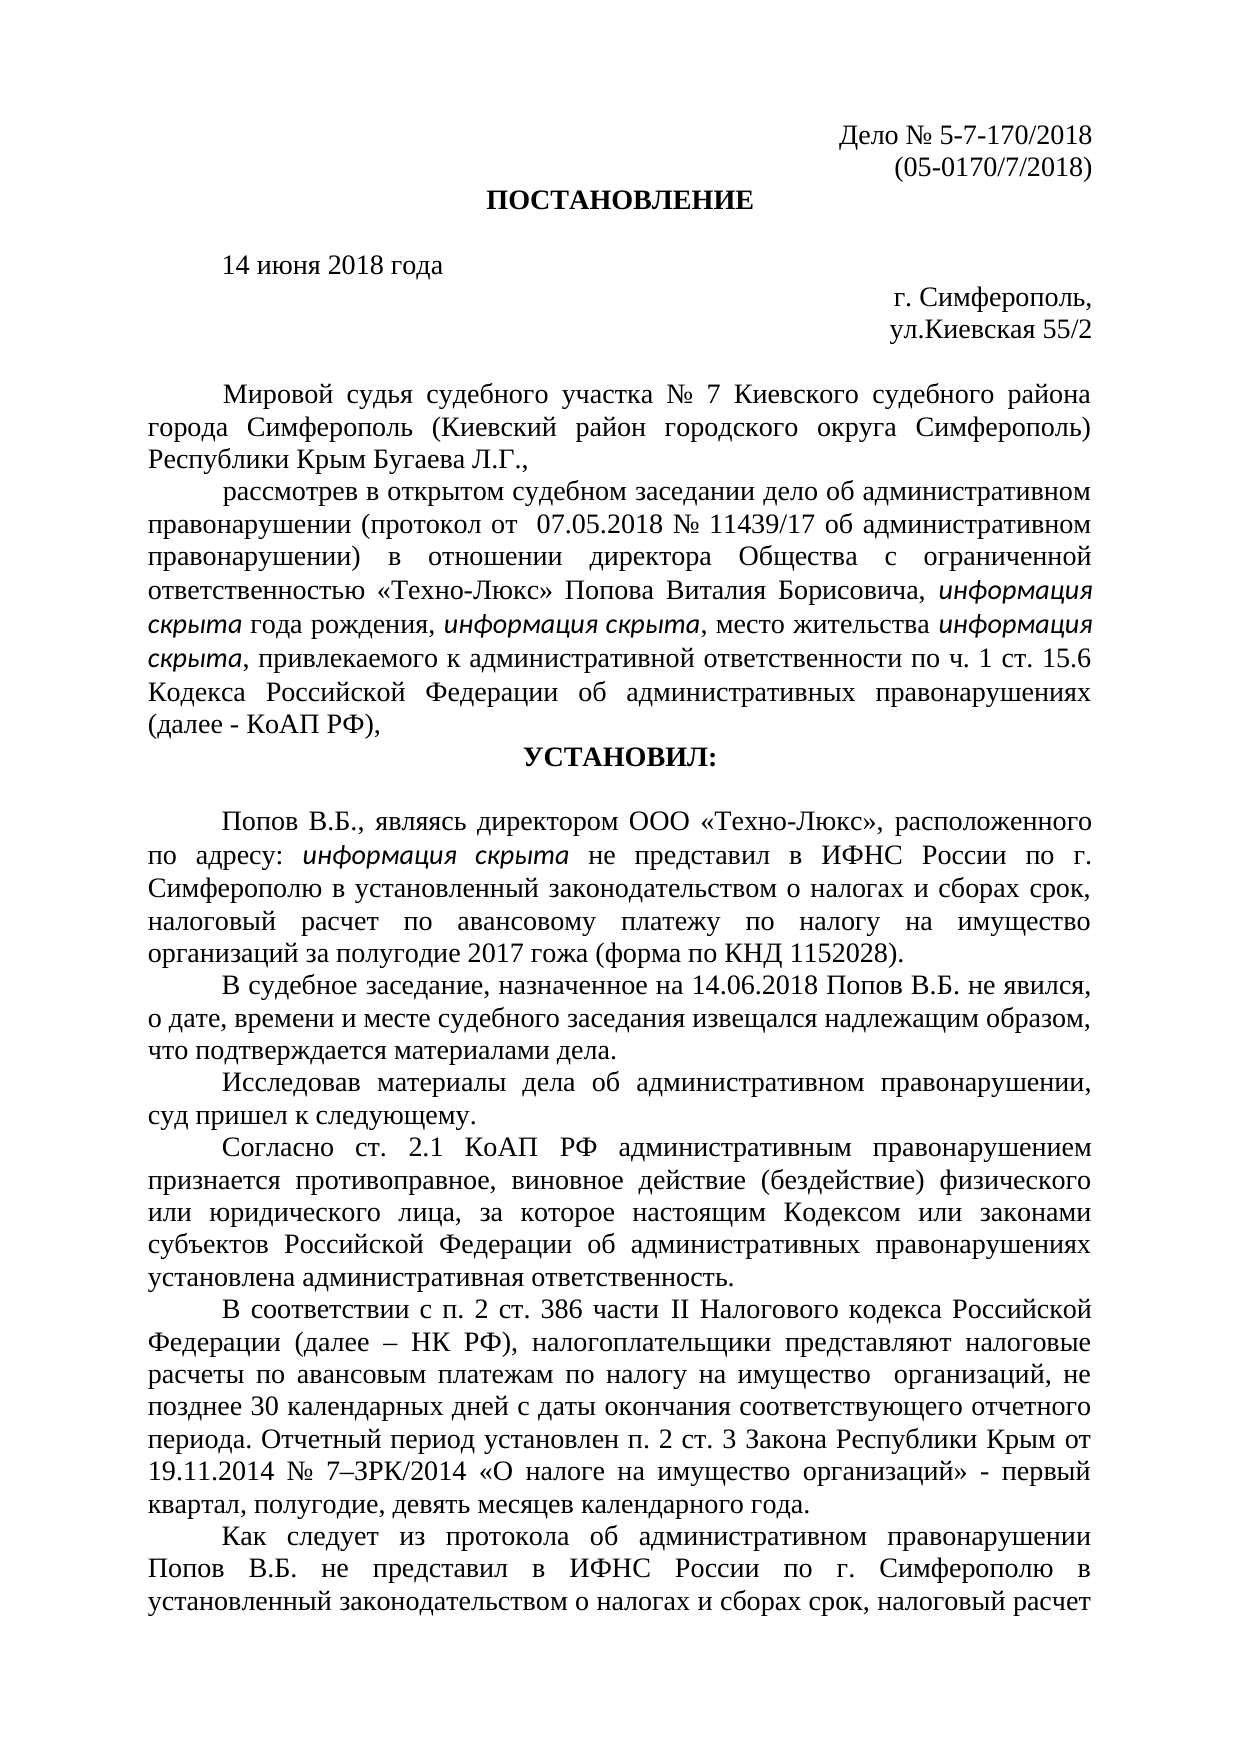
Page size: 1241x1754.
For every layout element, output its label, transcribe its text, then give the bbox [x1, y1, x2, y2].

title Дело № 5-7-170/2018 [148, 118, 1092, 151]
title (05-0170/7/2018) [148, 151, 1092, 183]
text ул.Киевская 55/2 [148, 312, 1092, 345]
text Мировой судья судебного участка № 7 Киевского судебного района города Симферополь (Киевский район городского округа Симферополь) Республики Крым Бугаева Л.Г., [148, 377, 1092, 474]
text В соответствии с п. 2 ст. 386 части II Налогового кодекса Российской Федерации (далее – НК РФ), налогоплательщики представляют налоговые расчеты по авансовым платежам по налогу на имущество организаций, не позднее 30 календарных дней с даты окончания соответствующего отчетного периода. Отчетный период установлен п. 2 ст. 3 Закона Республики Крым от 19.11.2014 № 7–ЗРК/2014 «О налоге на имущество организаций» - первый квартал, полугодие, девять месяцев календарного года. [148, 1292, 1092, 1519]
text 14 июня 2018 года [148, 248, 1092, 280]
text г. Симферополь, [148, 280, 1092, 312]
text Попов В.Б., являясь директором ООО «Техно-Люкс», расположенного по адресу: информация скрыта не представил в ИФНС России по г. Симферополю в установленный законодательством о налогах и сборах срок, налоговый расчет по авансовому платежу по налогу на имущество организаций за полугодие 2017 гожа (форма по КНД 1152028). [148, 804, 1092, 968]
text Исследовав материалы дела об административном правонарушении, суд пришел к следующему. [148, 1066, 1092, 1130]
text ПОСТАНОВЛЕНИЕ [148, 183, 1092, 215]
text В судебное заседание, назначенное на 14.06.2018 Попов В.Б. не явился, о дате, времени и месте судебного заседания извещался надлежащим образом, что подтверждается материалами дела. [148, 968, 1092, 1066]
text Согласно ст. 2.1 КоАП РФ административным правонарушением признается противоправное, виновное действие (бездействие) физического или юридического лица, за которое настоящим Кодексом или законами субъектов Российской Федерации об административных правонарушениях установлена административная ответственность. [148, 1130, 1092, 1292]
text УСТАНОВИЛ: [148, 739, 1092, 772]
text рассмотрев в открытом судебном заседании дело об административном правонарушении (протокол от 07.05.2018 № 11439/17 об административном правонарушении) в отношении директора Общества с ограниченной ответственностью «Техно-Люкс» Попова Виталия Борисовича, информация скрыта года рождения, информация скрыта, место жительства информация скрыта, привлекаемого к административной ответственности по ч. 1 ст. 15.6 Кодекса Российской Федерации об административных правонарушениях (далее - КоАП РФ), [148, 474, 1092, 739]
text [148, 1519, 1092, 1616]
